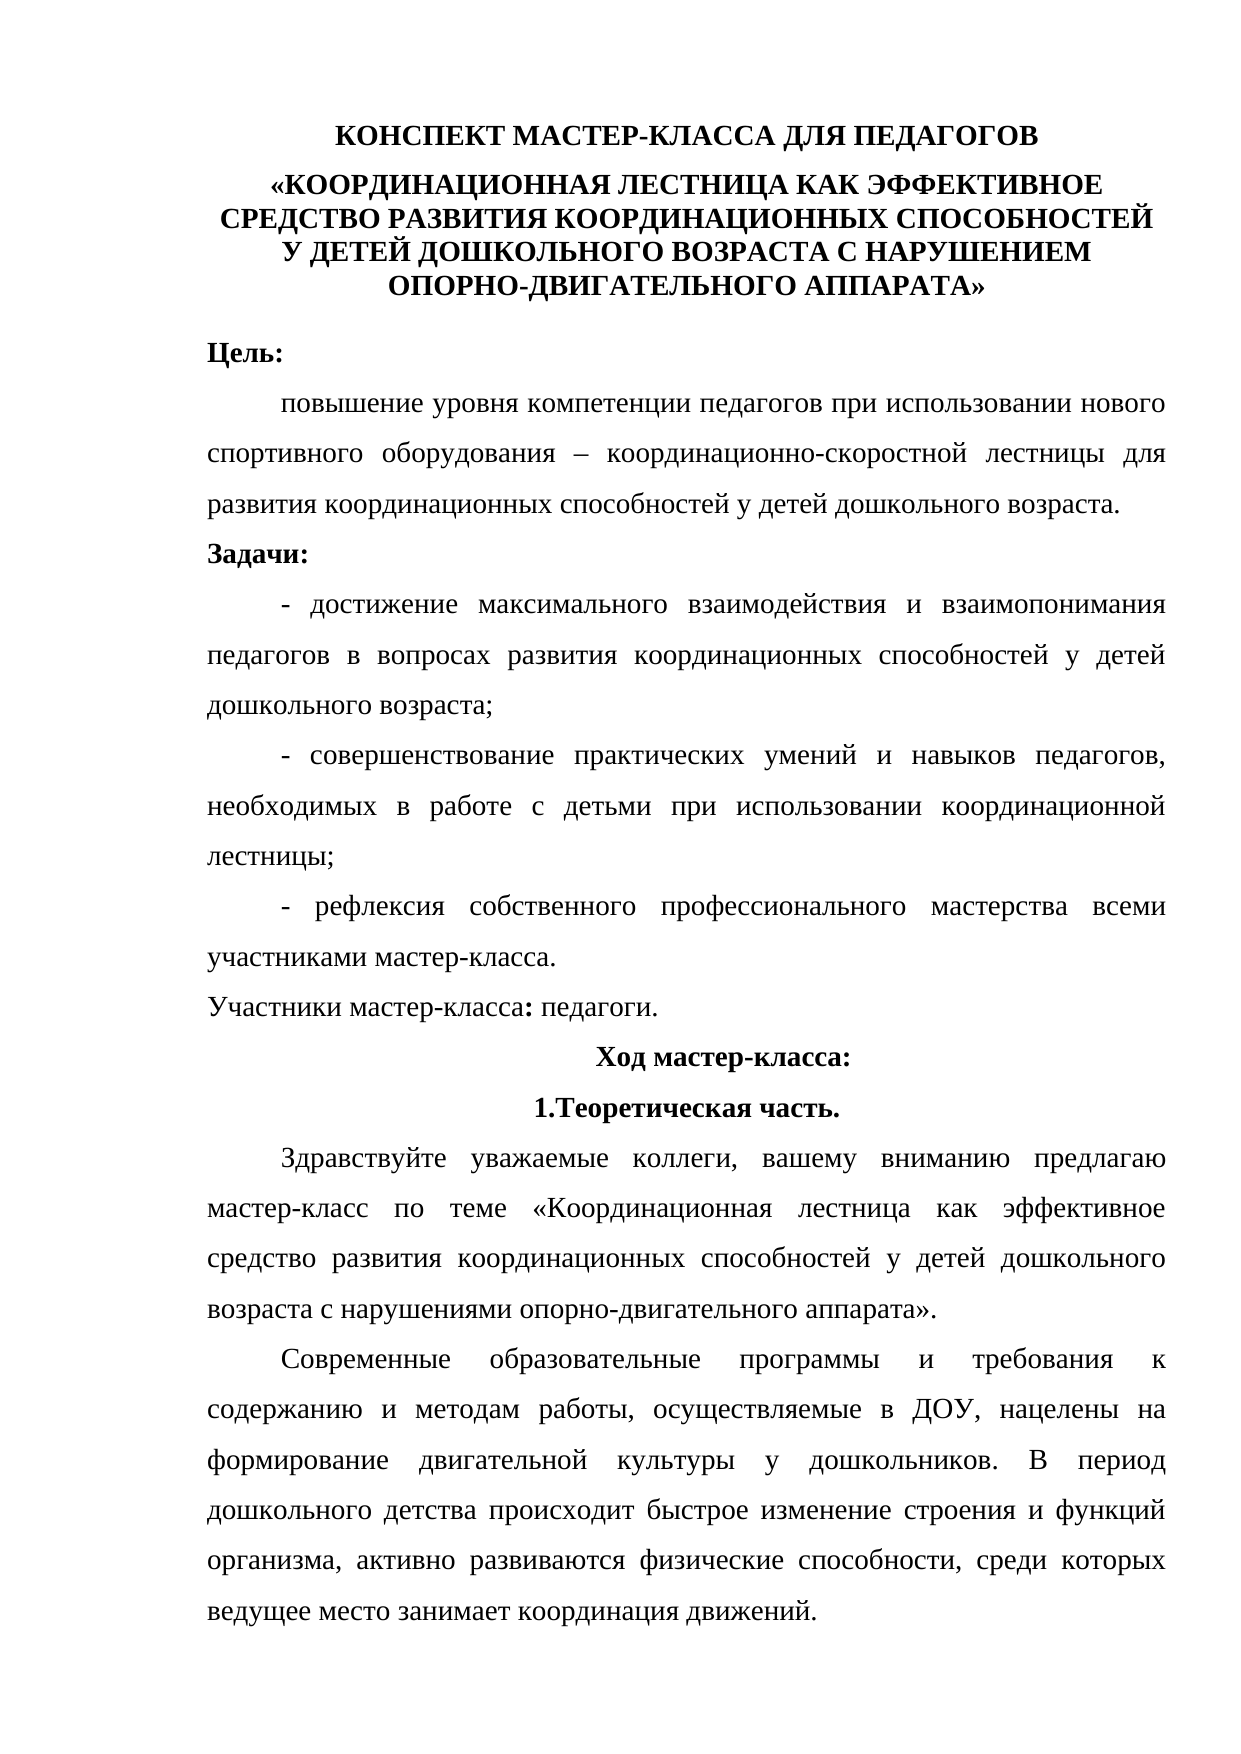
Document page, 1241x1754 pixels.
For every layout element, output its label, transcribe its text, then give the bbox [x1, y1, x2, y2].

text 1.Теоретическая часть. [207, 1090, 1167, 1123]
text «КООРДИНАЦИОННАЯ ЛЕСТНИЦА КАК ЭФФЕКТИВНОЕ СРЕДСТВО РАЗВИТИЯ КООРДИНАЦИОННЫХ СПОСОБНОСТЕЙ У ДЕТЕЙ ДОШКОЛЬНОГО ВОЗРАСТА С НАРУШЕНИЕМ [207, 167, 1167, 268]
text Задачи: [207, 536, 1167, 570]
text - достижение максимального взаимодействия и взаимопонимания педагогов в вопросах развития координационных способностей у детей дошкольного возраста; [207, 587, 1167, 721]
text КОНСПЕКТ МАСТЕР-КЛАССА ДЛЯ ПЕДАГОГОВ [207, 118, 1167, 152]
text Ход мастер-класса: [207, 1039, 1167, 1073]
text ОПОРНО-ДВИГАТЕЛЬНОГО АППАРАТА» [207, 268, 1167, 301]
text Здравствуйте уважаемые коллеги, вашему вниманию предлагаю мастер-класс по теме «Координационная лестница как эффективное средство развития координационных способностей у детей дошкольного возраста с нарушениями опорно-двигательного аппарата». [207, 1140, 1167, 1324]
text повышение уровня компетенции педагогов при использовании нового спортивного оборудования – координационно-скоростной лестницы для развития координационных способностей у детей дошкольного возраста. [207, 385, 1167, 519]
text - рефлексия собственного профессионального мастерства всеми участниками мастер-класса. [207, 888, 1167, 972]
text Современные образовательные программы и требования к содержанию и методам работы, осуществляемые в ДОУ, нацелены на формирование двигательной культуры у дошкольников. В период дошкольного детства происходит быстрое изменение строения и функций организма, активно развиваются физические способности, среди которых ведущее место занимает координация движений. [207, 1341, 1167, 1626]
text Цель: [207, 335, 1167, 368]
text - совершенствование практических умений и навыков педагогов, необходимых в работе с детьми при использовании координационной лестницы; [207, 737, 1167, 872]
text Участники мастер-класса: педагоги. [207, 989, 1167, 1023]
